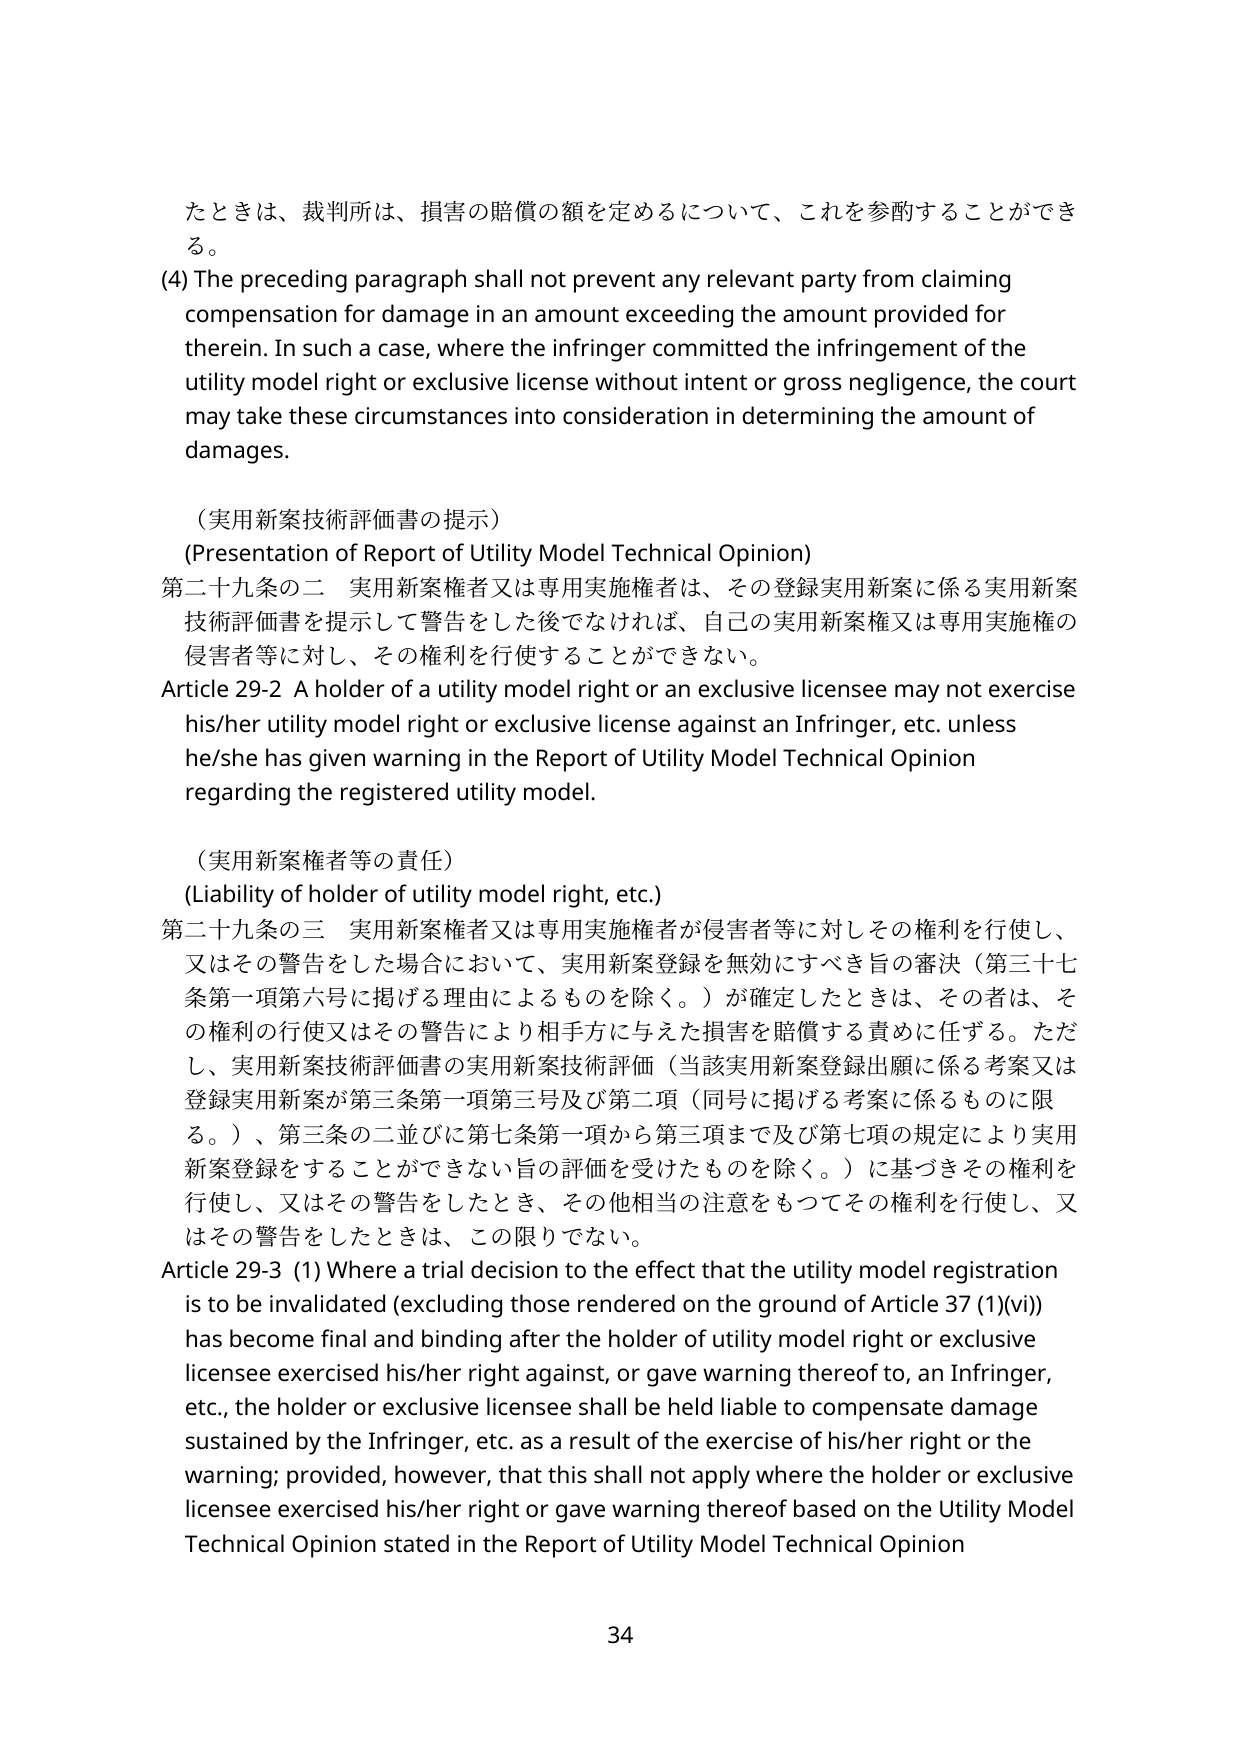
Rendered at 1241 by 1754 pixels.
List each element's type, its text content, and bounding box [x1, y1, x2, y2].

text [161, 1253, 1079, 1560]
text 第二十九条の二 実用新案権者又は専用実施権者は、その登録実用新案に係る実用新案技術評価書を提示して警告をした後でなければ、自己の実用新案権又は専用実施権の侵害者等に対し、その権利を行使することができない。 [161, 569, 1079, 672]
text (4) The preceding paragraph shall not prevent any relevant party from claiming compensation for damage in an amount exceeding the amount provided for therein. In such a case, where the infringer committed the infringement of the utility model right or exclusive license without intent or gross negligence, the court may take these circumstances into consideration in determining the amount of damages. [161, 262, 1079, 467]
text 第二十九条の三 実用新案権者又は専用実施権者が侵害者等に対しその権利を行使し、又はその警告をした場合において、実用新案登録を無効にすべき旨の審決（第三十七条第一項第六号に掲げる理由によるものを除く。）が確定したときは、その者は、その権利の行使又はその警告により相手方に与えた損害を賠償する責めに任ずる。ただし、実用新案技術評価書の実用新案技術評価（当該実用新案登録出願に係る考案又は登録実用新案が第三条第一項第三号及び第二項（同号に掲げる考案に係るものに限る。）、第三条の二並びに第七条第一項から第三項まで及び第七項の規定により実用新案登録をすることができない旨の評価を受けたものを除く。）に基づきその権利を行使し、又はその警告をしたとき、その他相当の注意をもつてその権利を行使し、又はその警告をしたときは、この限りでない。 [161, 911, 1079, 1253]
text （実用新案技術評価書の提示） [184, 501, 1079, 535]
text Article 29-2 A holder of a utility model right or an exclusive licensee may not exercise his/her utility model right or exclusive license against an Infringer, etc. unless he/she has given warning in the Report of Utility Model Technical Opinion regarding the registered utility model. [161, 672, 1079, 809]
text (Presentation of Report of Utility Model Technical Opinion) [184, 535, 1079, 569]
text (Liability of holder of utility model right, etc.) [184, 877, 1079, 911]
text （実用新案権者等の責任） [184, 843, 1079, 877]
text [161, 194, 1079, 262]
